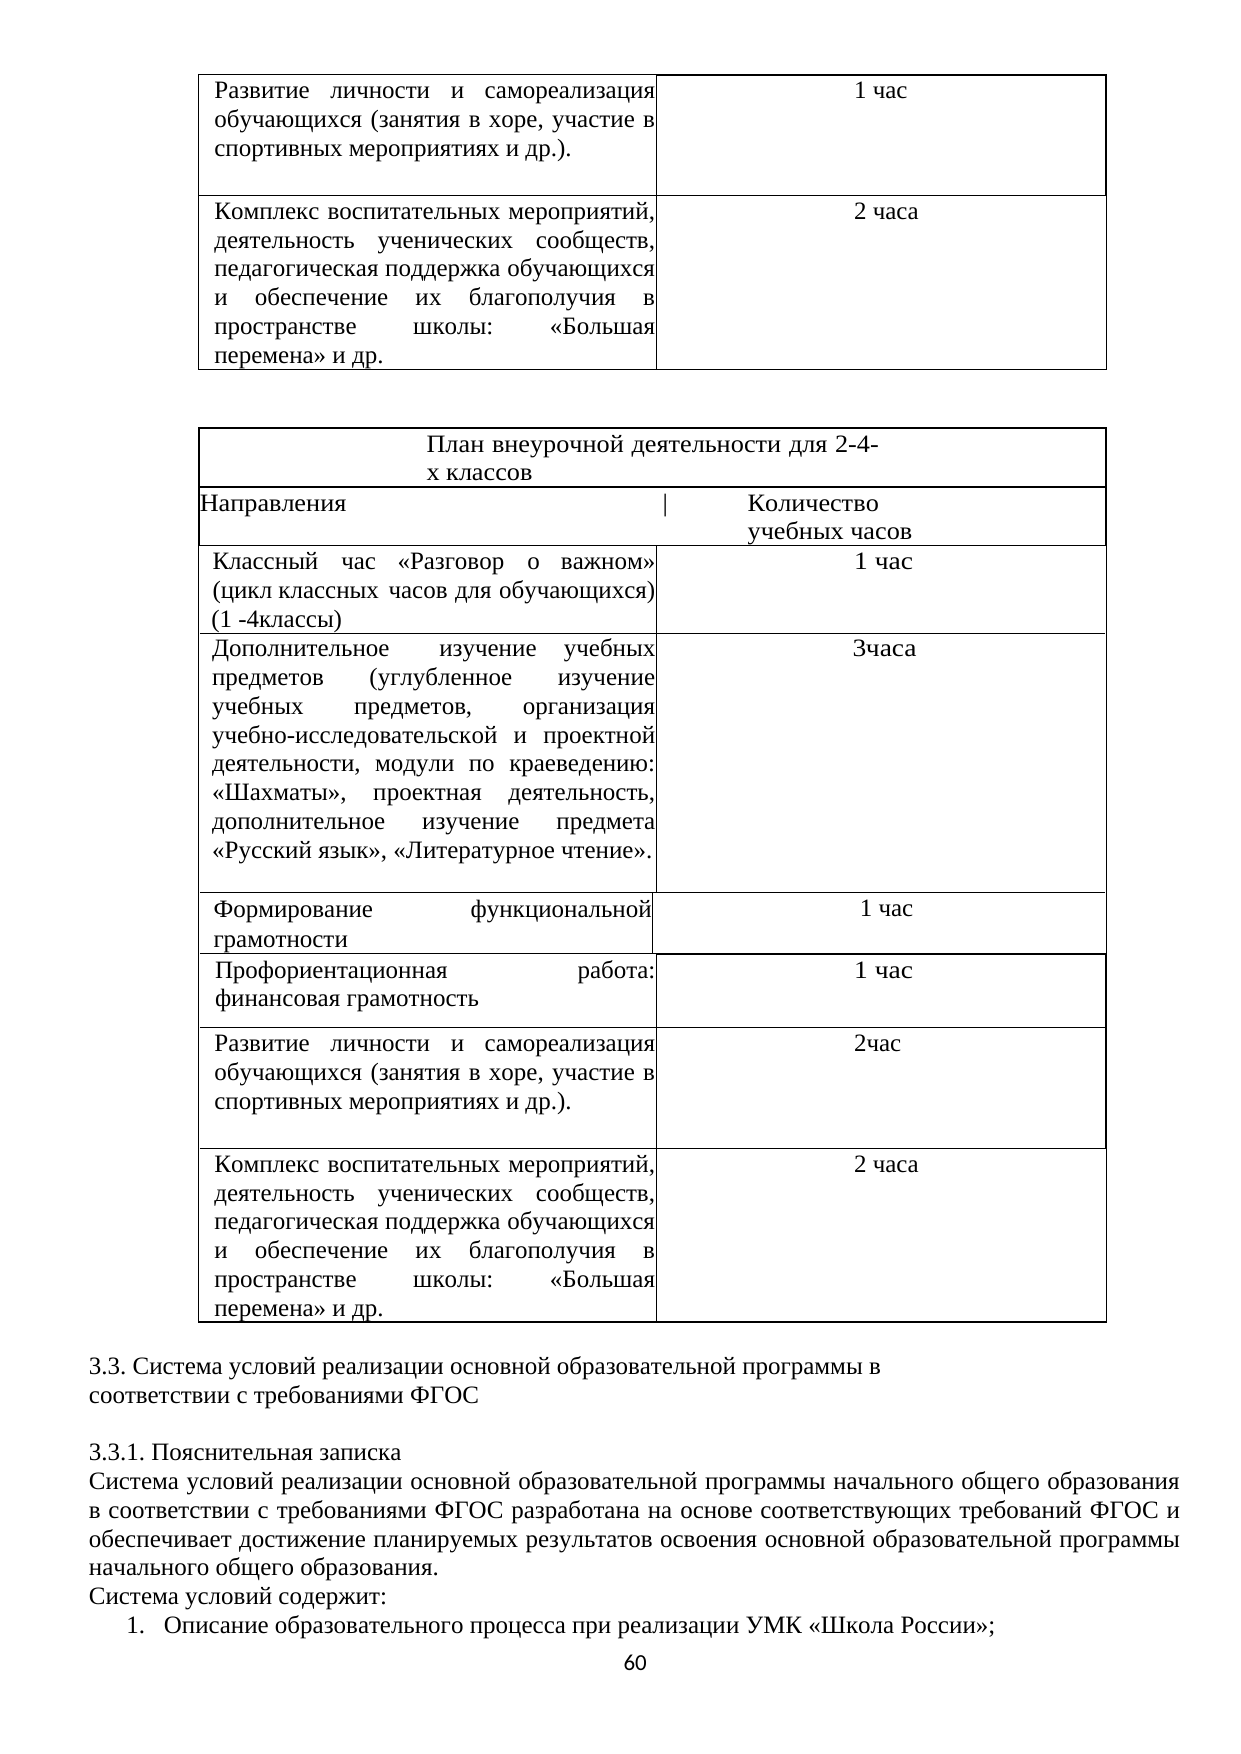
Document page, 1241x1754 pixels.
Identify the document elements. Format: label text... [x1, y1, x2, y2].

table_cell 3часа [657, 633, 1106, 892]
table_cell Направления [200, 488, 656, 545]
table_cell | [656, 488, 706, 545]
text соответствии с требованиями ФГОС [89, 1380, 1181, 1409]
table_cell Комплекс воспитательных мероприятий, деятельность ученических сообществ, педагогическая поддержка обучающихся и обеспечение их благополучия в пространстве школы: «Большая перемена» и др. [199, 1149, 656, 1321]
table_cell 2час [657, 1028, 1105, 1148]
table_cell 2 часа [657, 196, 1106, 368]
table_cell Количество учебных часов [706, 488, 962, 545]
table_cell 1 час [657, 955, 1105, 1027]
table_header План внеурочной деятельности для 2-4-х классов [200, 429, 1105, 486]
table_cell Развитие личности и самореализация обучающихся (занятия в хоре, участие в спортивных мероприятиях и др.). [199, 75, 656, 195]
table_cell 1 час [657, 76, 1105, 195]
table_cell [962, 488, 1105, 545]
table_cell Формирование функциональной грамотности [199, 893, 652, 953]
table_cell Профориентационная работа: финансовая грамотность [199, 954, 656, 1027]
text 3.3.1. Пояснительная записка [89, 1437, 1181, 1466]
text Система условий содержит: [89, 1581, 1181, 1610]
table_cell 1 час [657, 546, 1106, 632]
table_cell Комплекс воспитательных мероприятий, деятельность ученических сообществ, педагогическая поддержка обучающихся и обеспечение их благополучия в пространстве школы: «Большая перемена» и др. [199, 196, 656, 368]
list Описание образовательного процесса при реализации УМК «Школа России»; [126, 1610, 1181, 1639]
table_cell Развитие личности и самореализация обучающихся (занятия в хоре, участие в спортивных мероприятиях и др.). [199, 1028, 656, 1148]
table_cell 2 часа [657, 1149, 1106, 1321]
text 3.3. Система условий реализации основной образовательной программы в [89, 1351, 1181, 1380]
table_cell Классный час «Разговор о важном» (цикл классных часов для обучающихся) (1 -4классы) [199, 546, 656, 632]
text Система условий реализации основной образовательной программы начального общего образования в соответствии с требованиями ФГОС разработана на основе соответствующих требований ФГОС и обеспечивает достижение планируемых результатов освоения основной образовательной программы начального общего образования. [89, 1466, 1181, 1581]
table_cell 1 час [653, 892, 1106, 953]
table_cell Дополнительное изучение учебных предметов (углубленное изучение учебных предметов, организация учебно-исследовательской и проектной деятельности, модули по краеведению: «Шахматы», проектная деятельность, дополнительное изучение предмета «Русский язык», «Литературное чтение». [199, 634, 656, 892]
